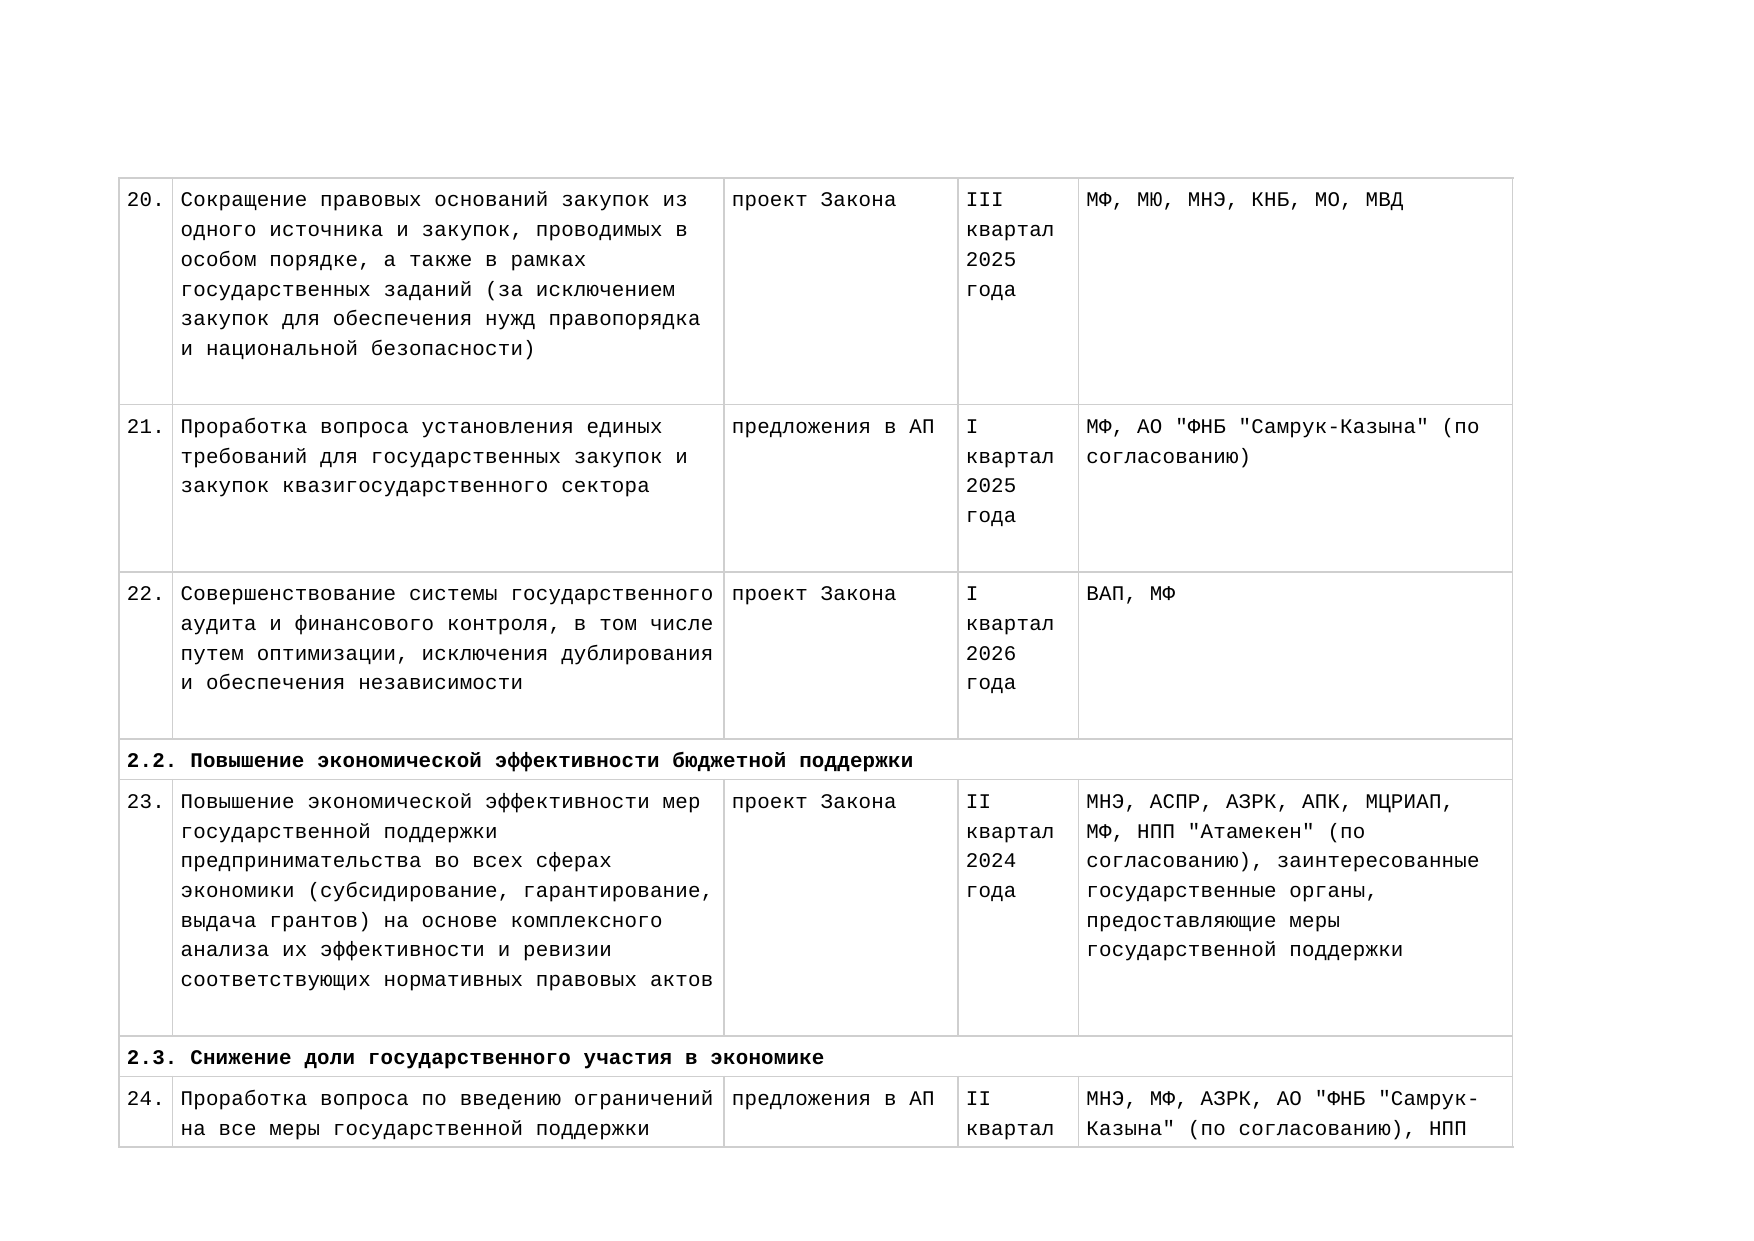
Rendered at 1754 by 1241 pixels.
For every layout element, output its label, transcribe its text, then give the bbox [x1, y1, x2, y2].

table_cell МНЭ, АСПР, АЗРК, АПК, МЦРИАП, МФ, НПП "Атамекен" (по согласованию), заинтересованные государственные органы, предоставляющие меры государственной поддержки [1079, 780, 1512, 1035]
table_cell I квартал 2025 года [959, 405, 1078, 571]
table_cell 20. [120, 179, 172, 404]
table_cell Повышение экономической эффективности мер государственной поддержки предпринимательства во всех сферах экономики (субсидирование, гарантирование, выдача грантов) на основе комплексного анализа их эффективности и ревизии соответствующих нормативных правовых актов [173, 780, 723, 1035]
table_cell Совершенствование системы государственного аудита и финансового контроля, в том числе путем оптимизации, исключения дублирования и обеспечения независимости [173, 573, 723, 738]
table_cell проект Закона [725, 780, 957, 1035]
table_cell МФ, МЮ, МНЭ, КНБ, МО, МВД [1079, 179, 1512, 404]
table_cell 24. [120, 1077, 172, 1146]
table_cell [173, 1077, 723, 1146]
table_cell 23. [120, 780, 172, 1035]
table_cell III квартал 2025 года [959, 179, 1078, 404]
table_cell 2.3. Снижение доли государственного участия в экономике [120, 1037, 1512, 1076]
table_cell Проработка вопроса установления единых требований для государственных закупок и закупок квазигосударственного сектора [173, 405, 723, 571]
table_cell МФ, АО "ФНБ "Самрук-Казына" (по согласованию) [1079, 405, 1512, 571]
table_cell предложения в АП [725, 405, 957, 571]
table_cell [959, 1077, 1078, 1146]
table_cell I квартал 2026 года [959, 573, 1078, 738]
table_cell 22. [120, 573, 172, 738]
table_cell 21. [120, 405, 172, 571]
table_cell 2.2. Повышение экономической эффективности бюджетной поддержки [120, 740, 1512, 779]
table_cell проект Закона [725, 573, 957, 738]
table_cell проект Закона [725, 179, 957, 404]
table_cell Сокращение правовых оснований закупок из одного источника и закупок, проводимых в особом порядке, а также в рамках государственных заданий (за исключением закупок для обеспечения нужд правопорядка и национальной безопасности) [173, 179, 723, 404]
table_cell II квартал 2024 года [959, 780, 1078, 1035]
table_cell ВАП, МФ [1079, 573, 1512, 738]
table_cell предложения в АП [725, 1077, 957, 1146]
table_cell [1079, 1077, 1512, 1146]
